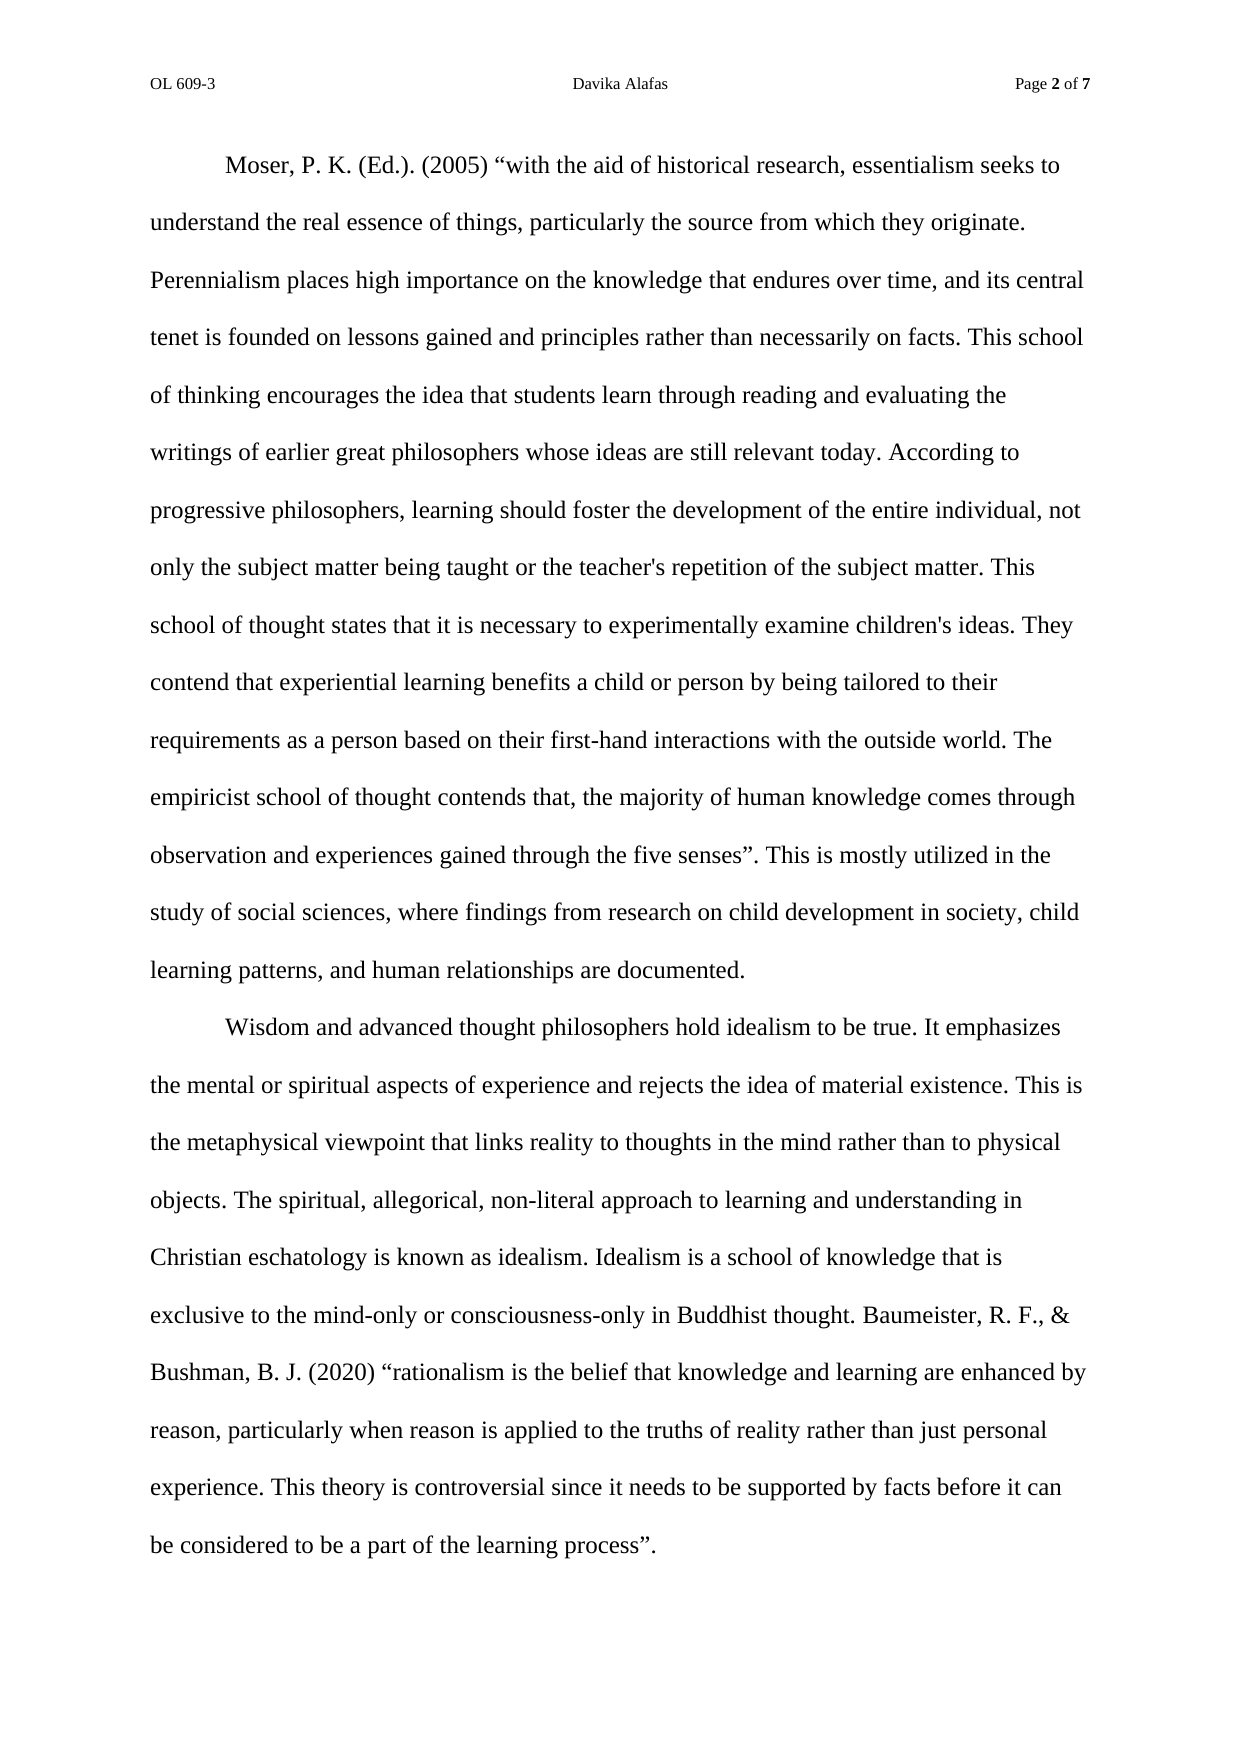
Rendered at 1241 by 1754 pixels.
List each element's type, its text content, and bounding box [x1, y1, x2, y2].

text Wisdom and advanced thought philosophers hold idealism to be true. It emphasizes the mental or spiritual aspects of experience and rejects the idea of material existence. This is the metaphysical viewpoint that links reality to thoughts in the mind rather than to physical objects. The spiritual, allegorical, non-literal approach to learning and understanding in Christian eschatology is known as idealism. Idealism is a school of knowledge that is exclusive to the mind-only or consciousness-only in Buddhist thought. Baumeister, R. F., & Bushman, B. J. (2020) “rationalism is the belief that knowledge and learning are enhanced by reason, particularly when reason is applied to the truths of reality rather than just personal experience. This theory is controversial since it needs to be supported by facts before it can be considered to be a part of the learning process”. [150, 1012, 1090, 1559]
text Moser, P. K. (Ed.). (2005) “with the aid of historical research, essentialism seeks to understand the real essence of things, particularly the source from which they originate. Perennialism places high importance on the knowledge that endures over time, and its central tenet is founded on lessons gained and principles rather than necessarily on facts. This school of thinking encourages the idea that students learn through reading and evaluating the writings of earlier great philosophers whose ideas are still relevant today. According to progressive philosophers, learning should foster the development of the entire individual, not only the subject matter being taught or the teacher's repetition of the subject matter. This school of thought states that it is necessary to experimentally examine children's ideas. They contend that experiential learning benefits a child or person by being tailored to their requirements as a person based on their first-hand interactions with the outside world. The empiricist school of thought contends that, the majority of human knowledge comes through observation and experiences gained through the five senses”. This is mostly utilized in the study of social sciences, where findings from research on child development in society, child learning patterns, and human relationships are documented. [150, 150, 1090, 984]
